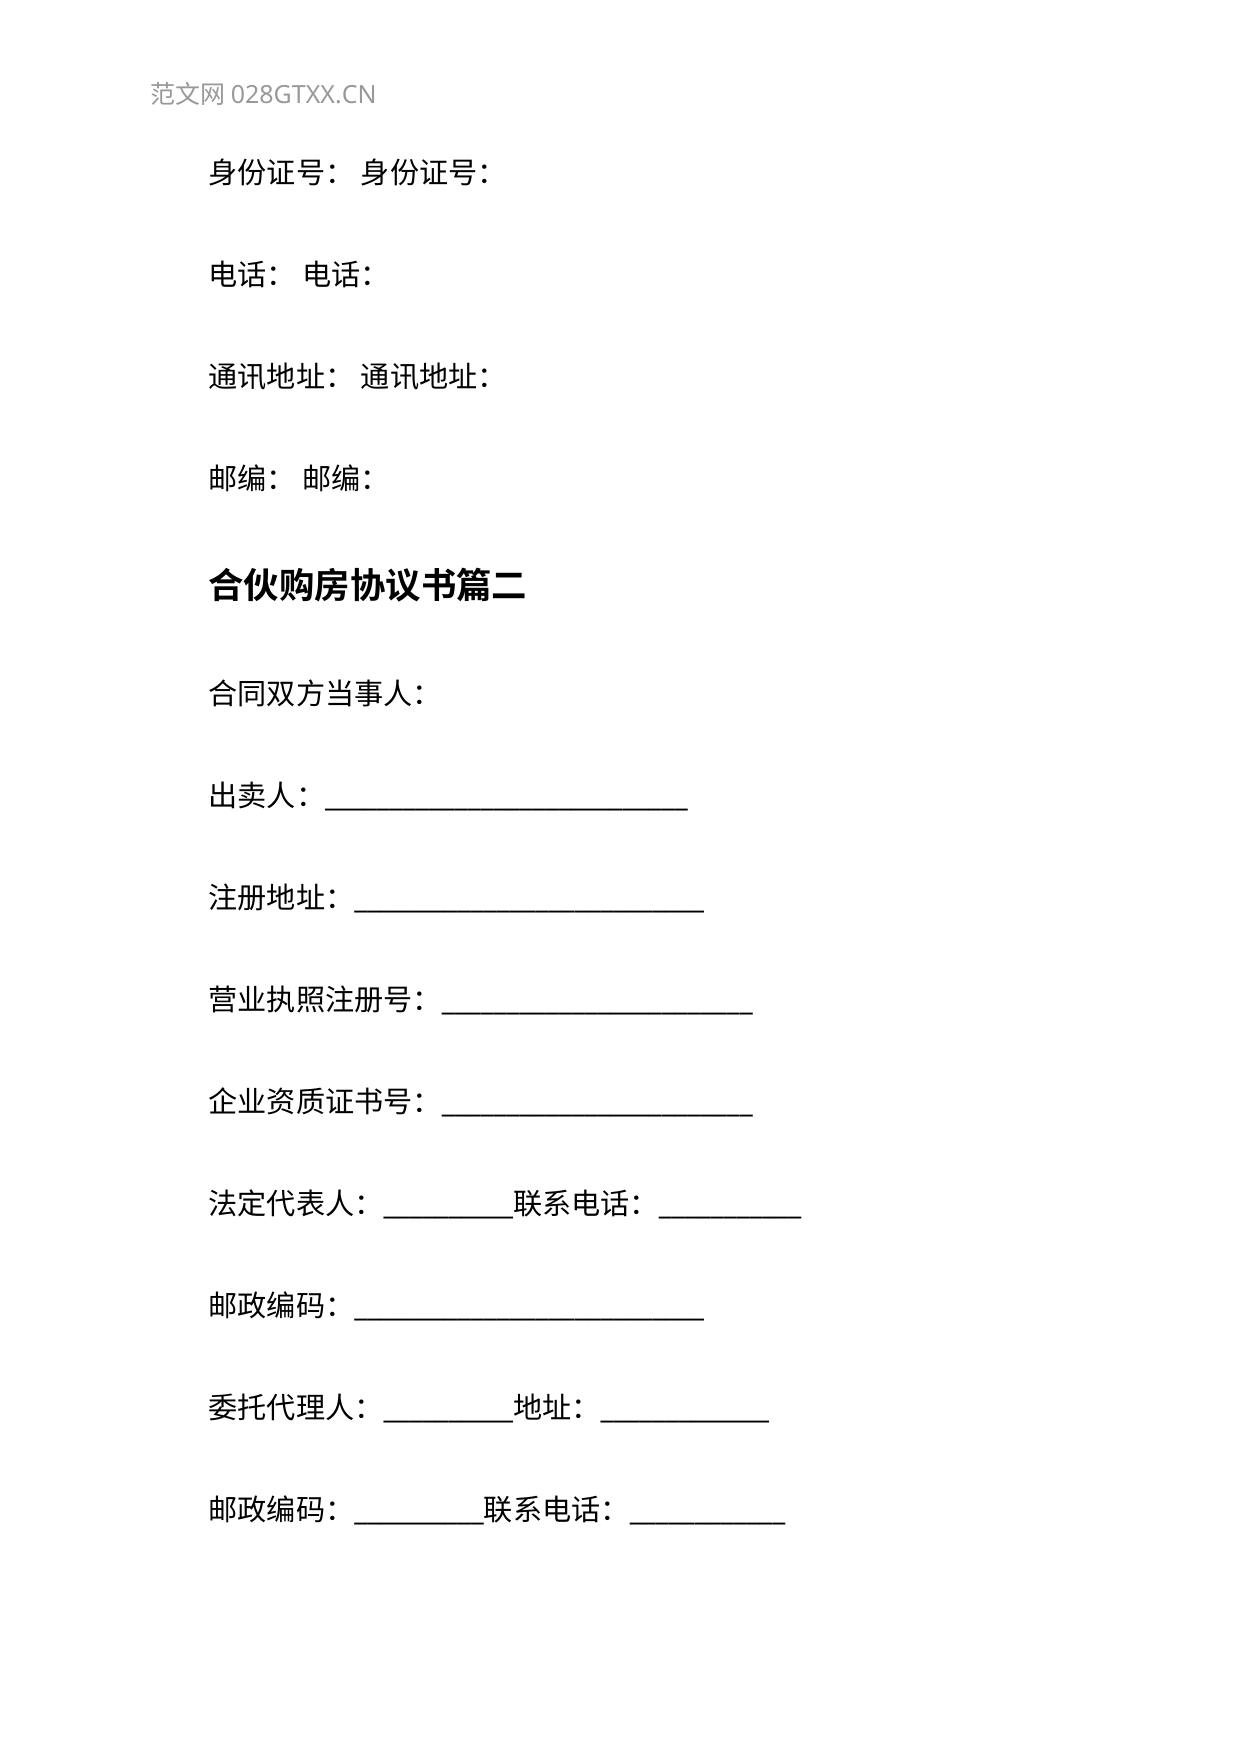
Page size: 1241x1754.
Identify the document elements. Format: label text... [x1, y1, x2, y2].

text 委托代理人：__________地址：_____________ [150, 1384, 1090, 1427]
text 注册地址：___________________________ [150, 874, 1090, 917]
text 邮政编码：__________联系电话：____________ [150, 1486, 1090, 1528]
text 通讯地址： 通讯地址： [150, 353, 1090, 396]
text 合同双方当事人： [150, 671, 1090, 713]
text 电话： 电话： [150, 252, 1090, 294]
text 邮编： 邮编： [150, 455, 1090, 498]
text 企业资质证书号：________________________ [150, 1078, 1090, 1121]
text 合伙购房协议书篇二 [150, 557, 1090, 608]
text 法定代表人：__________联系电话：___________ [150, 1180, 1090, 1223]
text 出卖人：____________________________ [150, 772, 1090, 815]
text 身份证号： 身份证号： [150, 150, 1090, 192]
text 营业执照注册号：________________________ [150, 976, 1090, 1019]
text 邮政编码：___________________________ [150, 1282, 1090, 1324]
